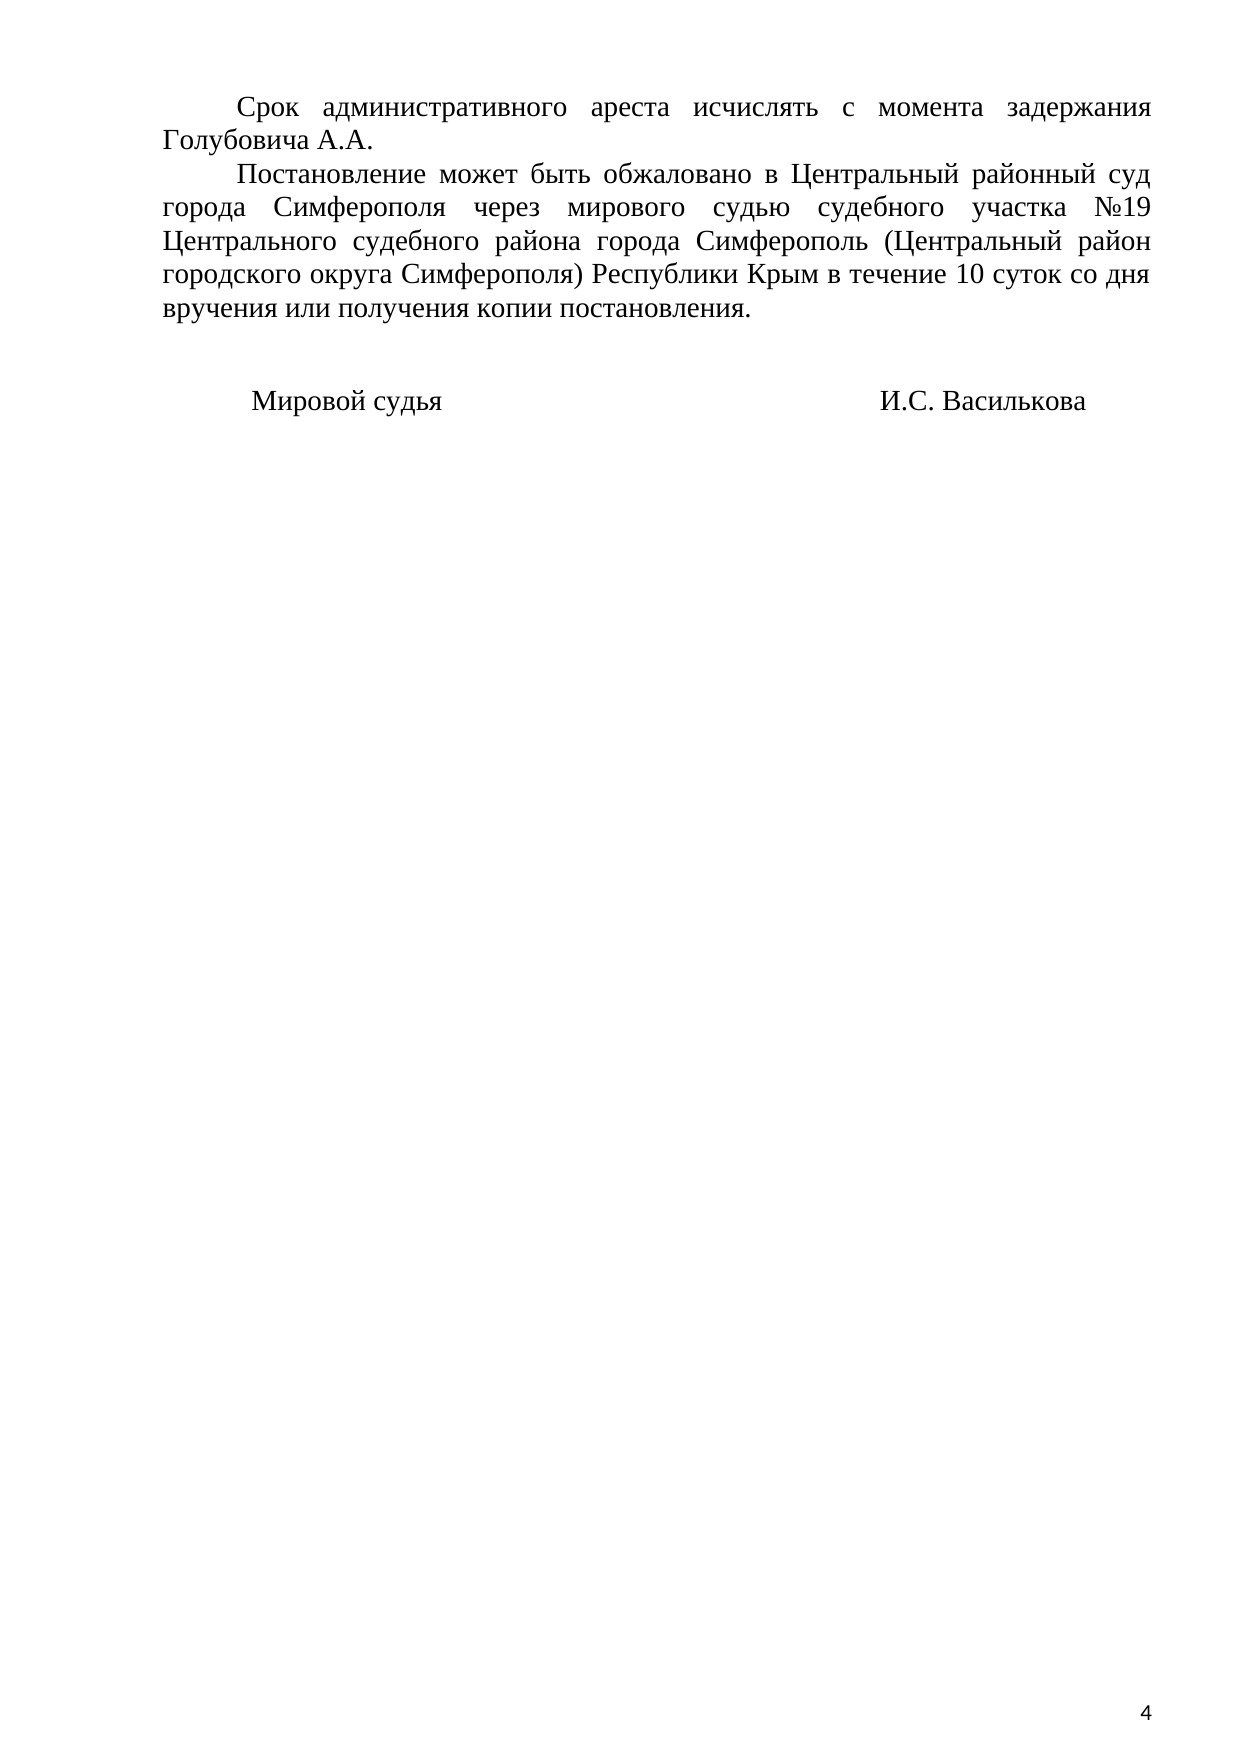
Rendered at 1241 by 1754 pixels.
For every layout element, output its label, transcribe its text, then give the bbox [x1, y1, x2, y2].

text Постановление может быть обжаловано в Центральный районный суд города Симферополя через мирового судью судебного участка №19 Центрального судебного района города Симферополь (Центральный район городского округа Симферополя) Республики Крым в течение 10 суток со дня вручения или получения копии постановления. [162, 156, 1152, 323]
text Срок административного ареста исчислять с момента задержания Голубовича А.А. [162, 89, 1152, 156]
text Мировой судья И.С. Василькова [162, 383, 1152, 416]
